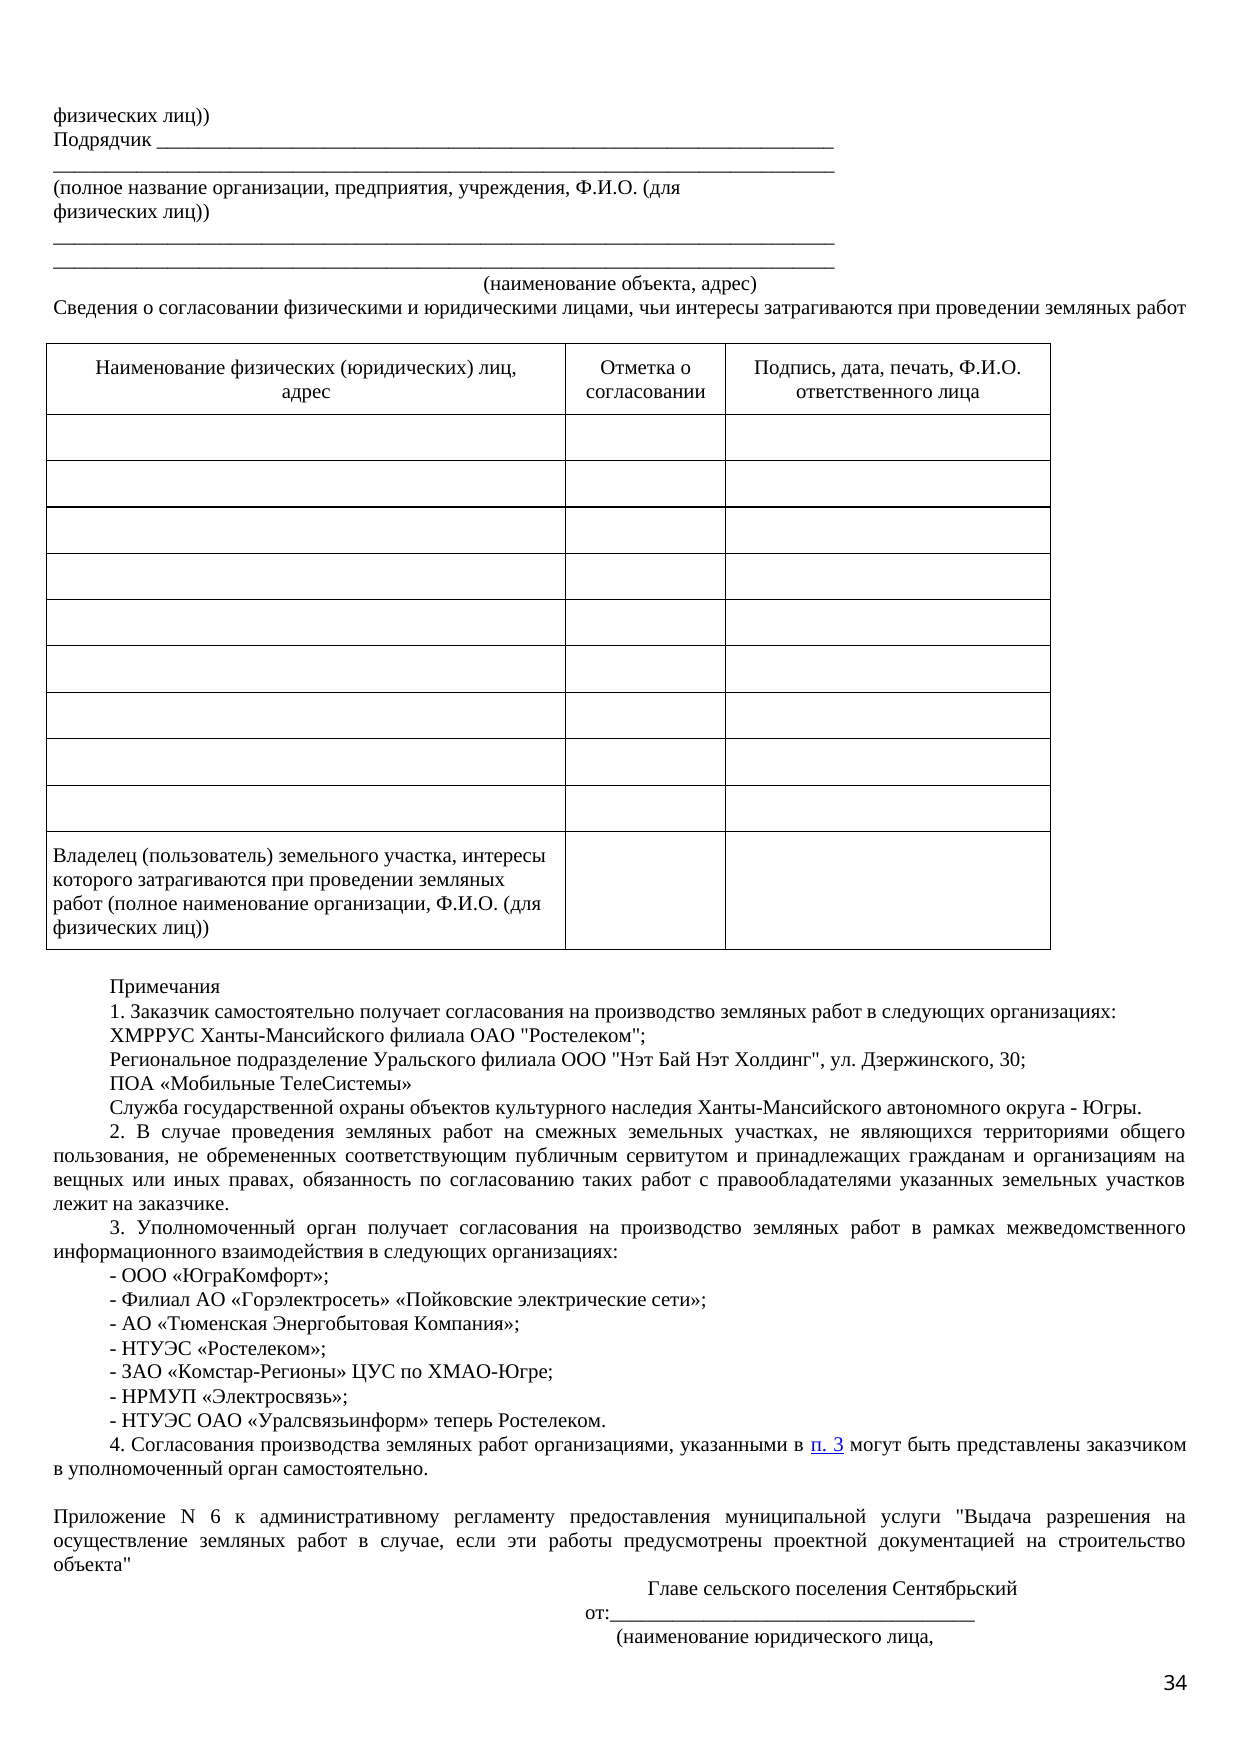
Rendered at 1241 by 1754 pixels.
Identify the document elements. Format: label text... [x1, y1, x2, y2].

table_cell [726, 554, 1050, 599]
text 1. Заказчик самостоятельно получает согласования на производство земляных работ в следующих организациях: [53, 998, 1187, 1023]
table_cell [47, 508, 565, 553]
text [53, 151, 1187, 175]
table_header Наименование физических (юридических) лиц, адрес [47, 344, 565, 414]
table_cell [566, 832, 725, 949]
table_cell [566, 693, 725, 738]
table_cell [726, 600, 1050, 645]
text ХМРРУС Ханты-Мансийского филиала ОАО "Ростелеком"; [53, 1023, 1187, 1047]
text Служба государственной охраны объектов культурного наследия Ханты-Мансийского автономного округа - Югры. [53, 1095, 1187, 1119]
table_header Подпись, дата, печать, Ф.И.О. ответственного лица [726, 344, 1050, 414]
table_cell [47, 415, 565, 460]
table_cell [566, 786, 725, 831]
table_cell [47, 693, 565, 738]
text ПОА «Мобильные ТелеСистемы» [53, 1071, 1187, 1095]
text физических лиц)) [53, 103, 1187, 127]
table_cell [726, 786, 1050, 831]
text 4. Согласования производства земляных работ организациями, указанными в п. 3 могут быть представлены заказчиком в уполномоченный орган самостоятельно. [53, 1432, 1187, 1480]
table_cell [726, 646, 1050, 692]
table_cell [726, 832, 1050, 949]
text (наименование юридического лица, [585, 1624, 1187, 1648]
text ___________________________________________________________________________ [53, 223, 1187, 247]
table_cell [566, 739, 725, 784]
text Главе сельского поселения Сентябрьский [585, 1576, 1187, 1600]
table_header Отметка о согласовании [566, 344, 725, 414]
table_cell [47, 739, 565, 784]
text 2. В случае проведения земляных работ на смежных земельных участках, не являющихся территориями общего пользования, не обремененных соответствующим публичным сервитутом и принадлежащих гражданам и организациям на вещных или иных правах, обязанность по согласованию таких работ с правообладателями указанных земельных участков лежит на заказчике. [53, 1119, 1187, 1215]
table_cell [566, 415, 725, 460]
table_cell [726, 739, 1050, 784]
table_cell [47, 786, 565, 831]
text - ЗАО «Комстар-Регионы» ЦУС по ХМАО-Югре; [53, 1359, 1187, 1383]
table_cell [566, 554, 725, 599]
text - НРМУП «Электросвязь»; [53, 1383, 1187, 1408]
table_cell [47, 554, 565, 599]
text - Филиал АО «Горэлектросеть» «Пойковские электрические сети»; [53, 1287, 1187, 1311]
text Приложение N 6 к административному регламенту предоставления муниципальной услуги "Выдача разрешения на осуществление земляных работ в случае, если эти работы предусмотрены проектной документацией на строительство объекта" [53, 1504, 1187, 1576]
text - АО «Тюменская Энергобытовая Компания»; [53, 1311, 1187, 1335]
table_cell [566, 600, 725, 645]
table_cell [726, 693, 1050, 738]
table_cell [47, 461, 565, 506]
table_cell [566, 646, 725, 692]
text Региональное подразделение Уральского филиала ООО "Нэт Бай Нэт Холдинг", ул. Дзержинского, 30; [53, 1047, 1187, 1071]
table_cell [726, 461, 1050, 506]
table_cell [726, 415, 1050, 460]
table_cell [47, 646, 565, 692]
text ___________________________________________________________________________ [53, 247, 1187, 271]
table_cell [566, 508, 725, 553]
text от:___________________________________ [585, 1600, 1187, 1624]
table_cell [47, 600, 565, 645]
text Примечания [53, 974, 1187, 998]
text 3. Уполномоченный орган получает согласования на производство земляных работ в рамках межведомственного информационного взаимодействия в следующих организациях: [53, 1215, 1187, 1263]
table_cell [566, 461, 725, 506]
text (наименование объекта, адрес) [53, 271, 1187, 295]
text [53, 175, 1187, 199]
table_cell [726, 508, 1050, 553]
text - ООО «ЮграКомфорт»; [53, 1263, 1187, 1287]
text физических лиц)) [53, 199, 1187, 223]
table_cell Владелец (пользователь) земельного участка, интересы которого затрагиваются при проведении земляных работ (полное наименование организации, Ф.И.О. (для физических лиц)) [47, 832, 565, 949]
text Подрядчик _________________________________________________________________ [53, 127, 1187, 151]
text - НТУЭС ОАО «Уралсвязьинформ» теперь Ростелеком. [53, 1408, 1187, 1432]
text - НТУЭС «Ростелеком»; [53, 1335, 1187, 1359]
text Сведения о согласовании физическими и юридическими лицами, чьи интересы затрагиваются при проведении земляных работ [53, 295, 1187, 319]
